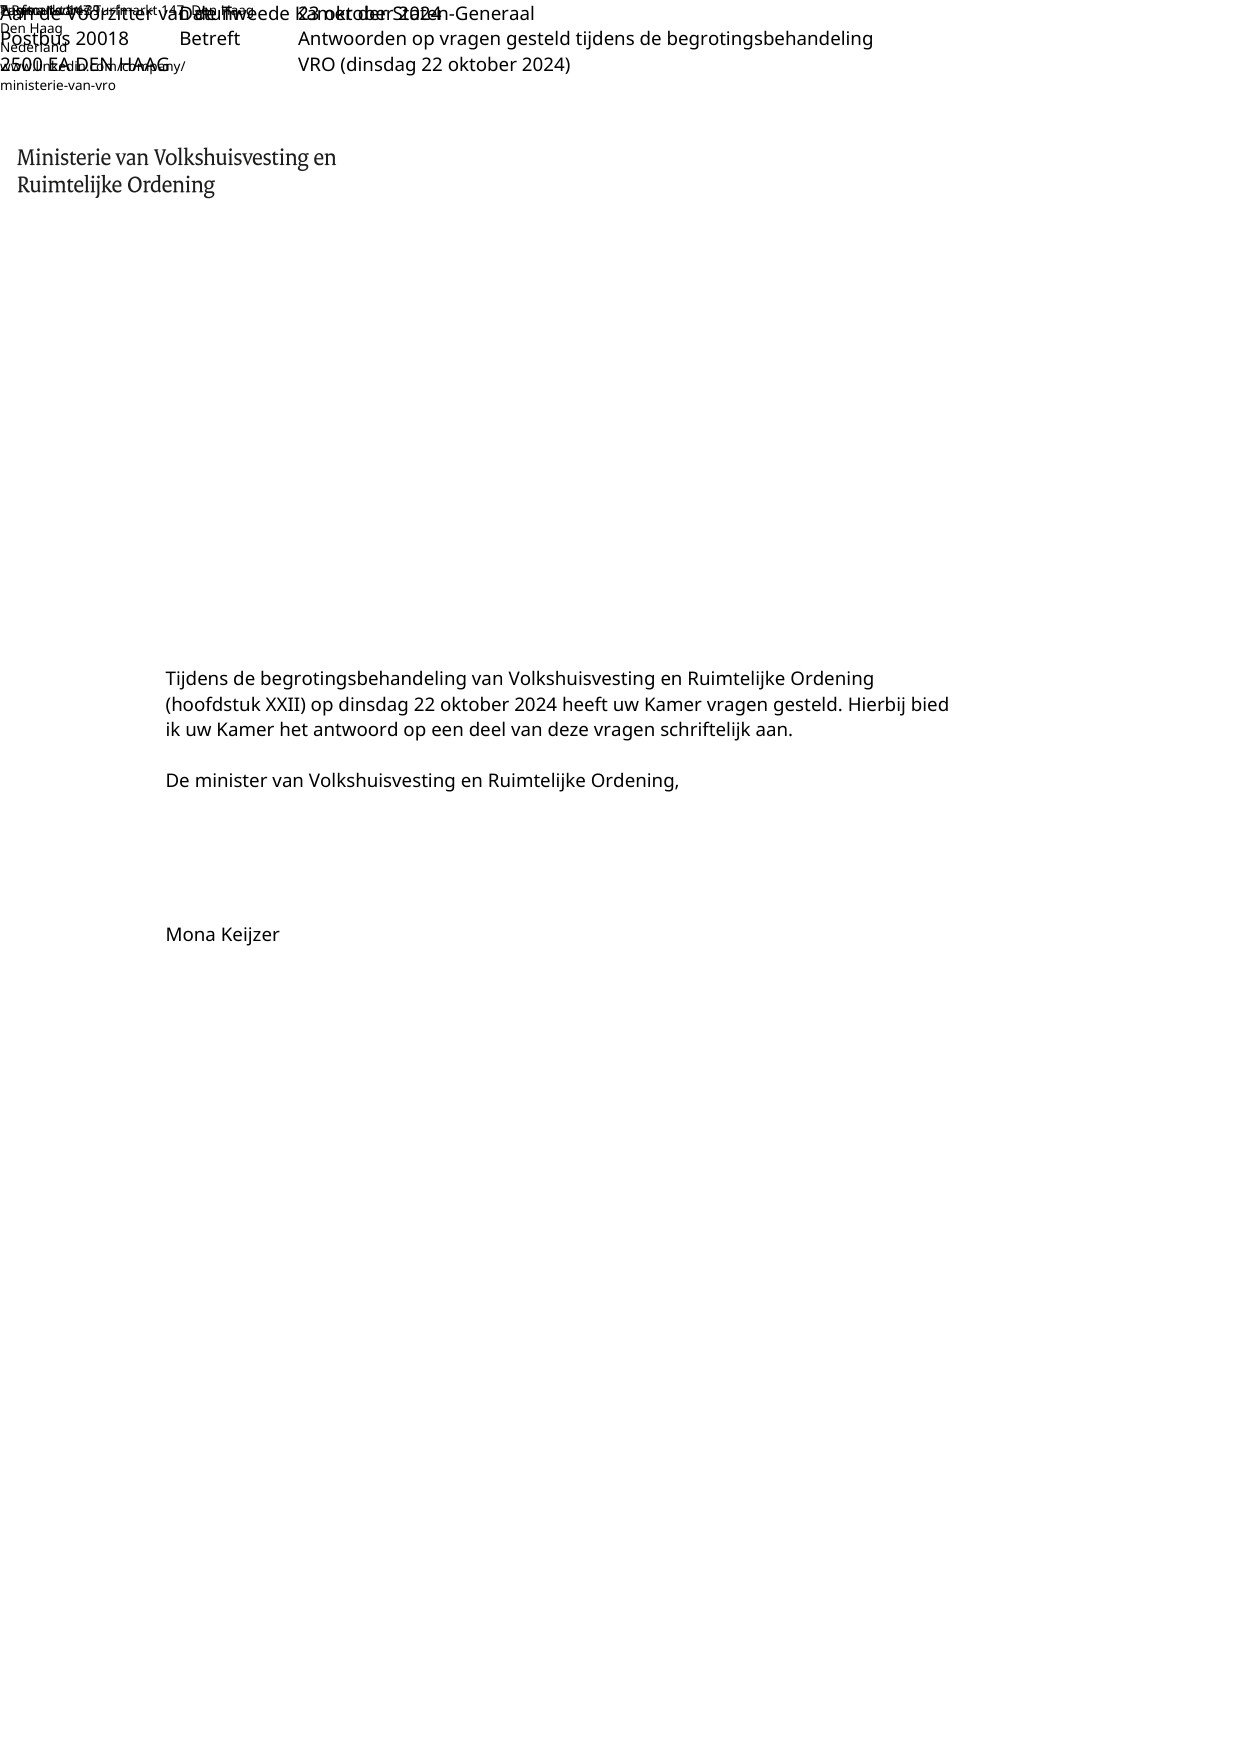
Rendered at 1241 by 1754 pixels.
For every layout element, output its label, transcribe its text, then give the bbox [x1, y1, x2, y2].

picture [0, 0, 384, 260]
picture [91, 11, 97, 19]
picture [80, 11, 86, 19]
text De minister van Volkshuisvesting en Ruimtelijke Ordening, [165, 768, 951, 793]
text Tijdens de begrotingsbehandeling van Volkshuisvesting en Ruimtelijke Ordening (hoofdstuk XXII) op dinsdag 22 oktober 2024 heeft uw Kamer vragen gesteld. Hierbij bied ik uw Kamer het antwoord op een deel van deze vragen schriftelijk aan. [165, 666, 951, 742]
text Mona Keijzer [165, 921, 951, 946]
